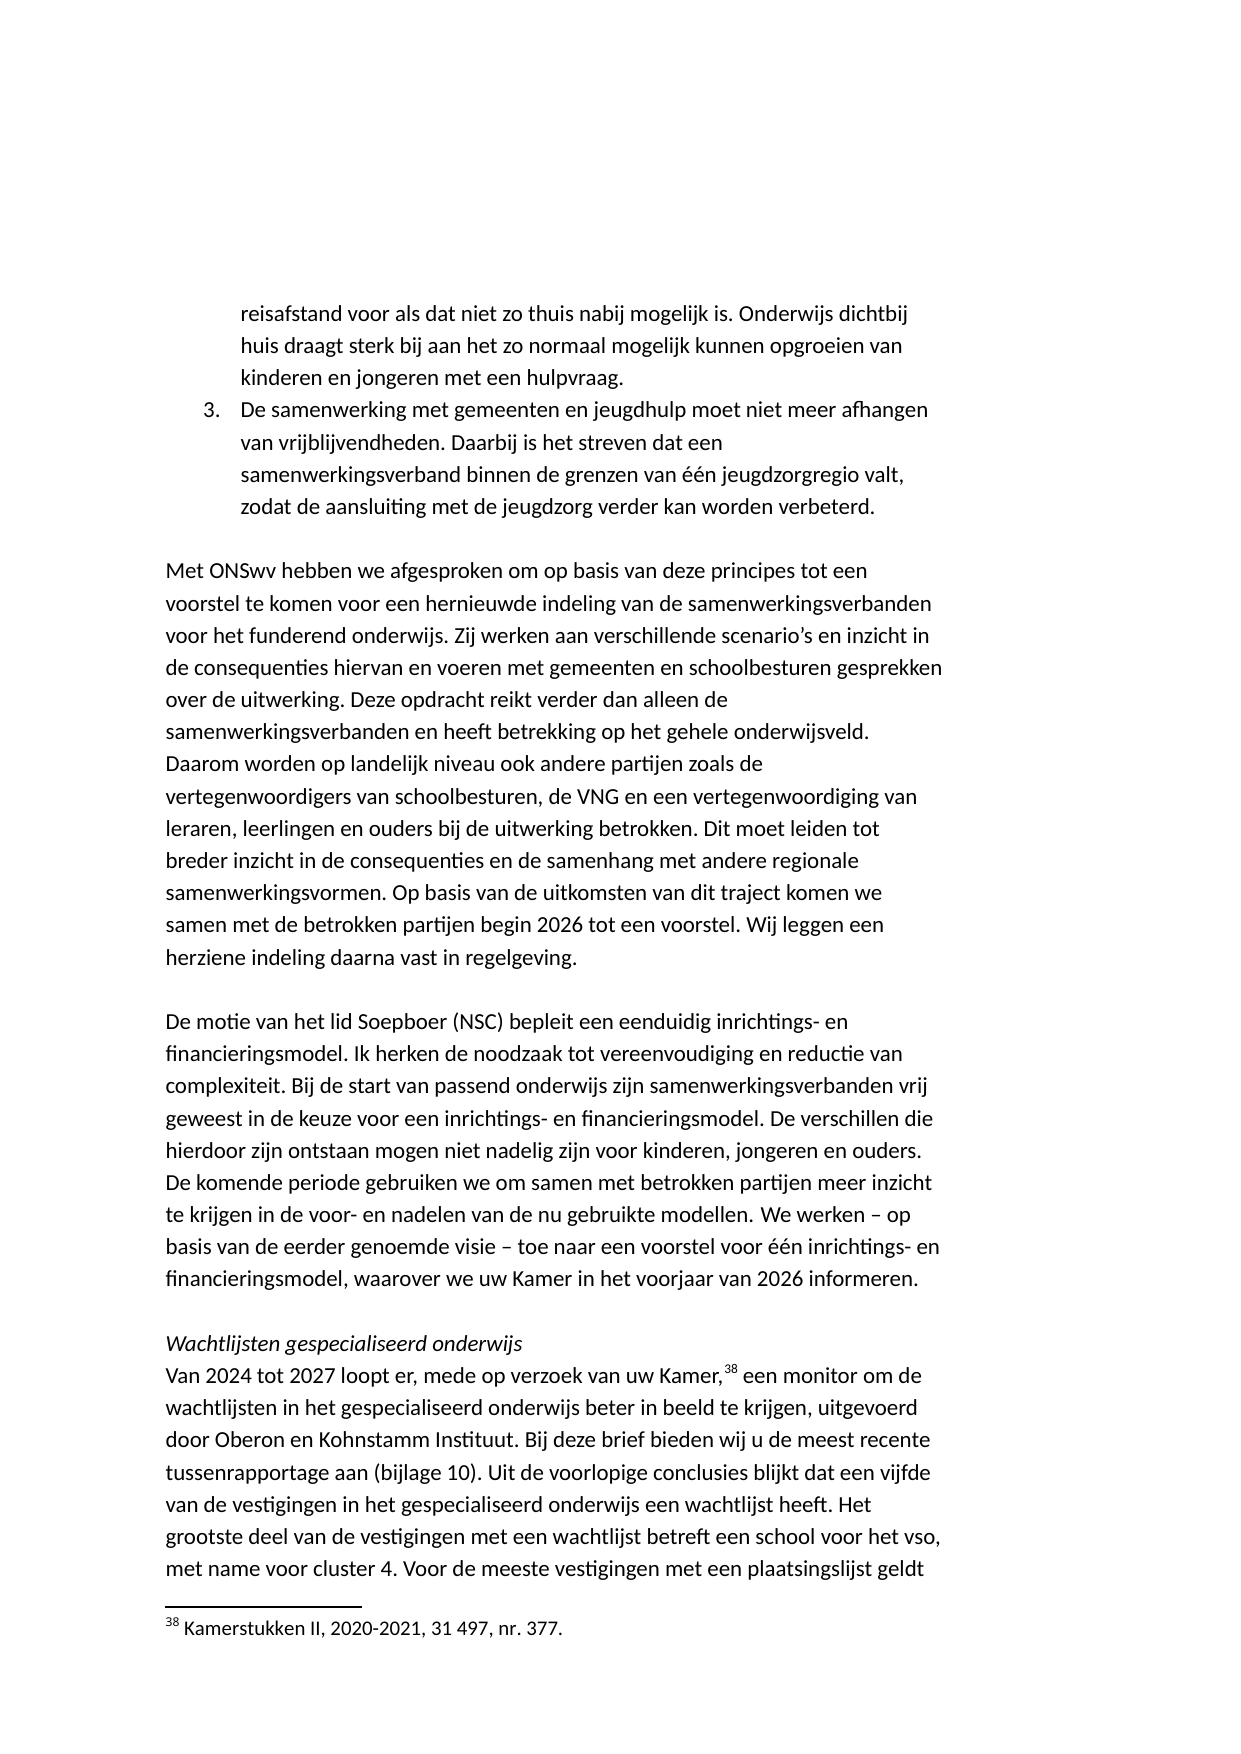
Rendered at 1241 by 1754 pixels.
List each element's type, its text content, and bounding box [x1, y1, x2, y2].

text Wachtlijsten gespecialiseerd onderwijs [165, 1329, 947, 1357]
list De samenwerking met gemeenten en jeugdhulp moet niet meer afhangen van vrijblijvendheden. Daarbij is het streven dat een samenwerkingsverband binnen de grenzen van één jeugdzorgregio valt, zodat de aansluiting met de jeugdzorg verder kan worden verbeterd. [203, 396, 947, 520]
text Met ONSwv hebben we afgesproken om op basis van deze principes tot een voorstel te komen voor een hernieuwde indeling van de samenwerkingsverbanden voor het funderend onderwijs. Zij werken aan verschillende scenario’s en inzicht in de consequenties hiervan en voeren met gemeenten en schoolbesturen gesprekken over de uitwerking. Deze opdracht reikt verder dan alleen de samenwerkingsverbanden en heeft betrekking op het gehele onderwijsveld. Daarom worden op landelijk niveau ook andere partijen zoals de vertegenwoordigers van schoolbesturen, de VNG en een vertegenwoordiging van leraren, leerlingen en ouders bij de uitwerking betrokken. Dit moet leiden tot breder inzicht in de consequenties en de samenhang met andere regionale samenwerkingsvormen. Op basis van de uitkomsten van dit traject komen we samen met de betrokken partijen begin 2026 tot een voorstel. Wij leggen een herziene indeling daarna vast in regelgeving. [165, 556, 947, 971]
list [203, 299, 947, 391]
text De motie van het lid Soepboer (NSC) bepleit een eenduidig inrichtings- en financieringsmodel. Ik herken de noodzaak tot vereenvoudiging en reductie van complexiteit. Bij de start van passend onderwijs zijn samenwerkingsverbanden vrij geweest in de keuze voor een inrichtings- en financieringsmodel. De verschillen die hierdoor zijn ontstaan mogen niet nadelig zijn voor kinderen, jongeren en ouders. De komende periode gebruiken we om samen met betrokken partijen meer inzicht te krijgen in de voor- en nadelen van de nu gebruikte modellen. We werken – op basis van de eerder genoemde visie – toe naar een voorstel voor één inrichtings- en financieringsmodel, waarover we uw Kamer in het voorjaar van 2026 informeren. [165, 1007, 947, 1293]
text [165, 1361, 947, 1582]
